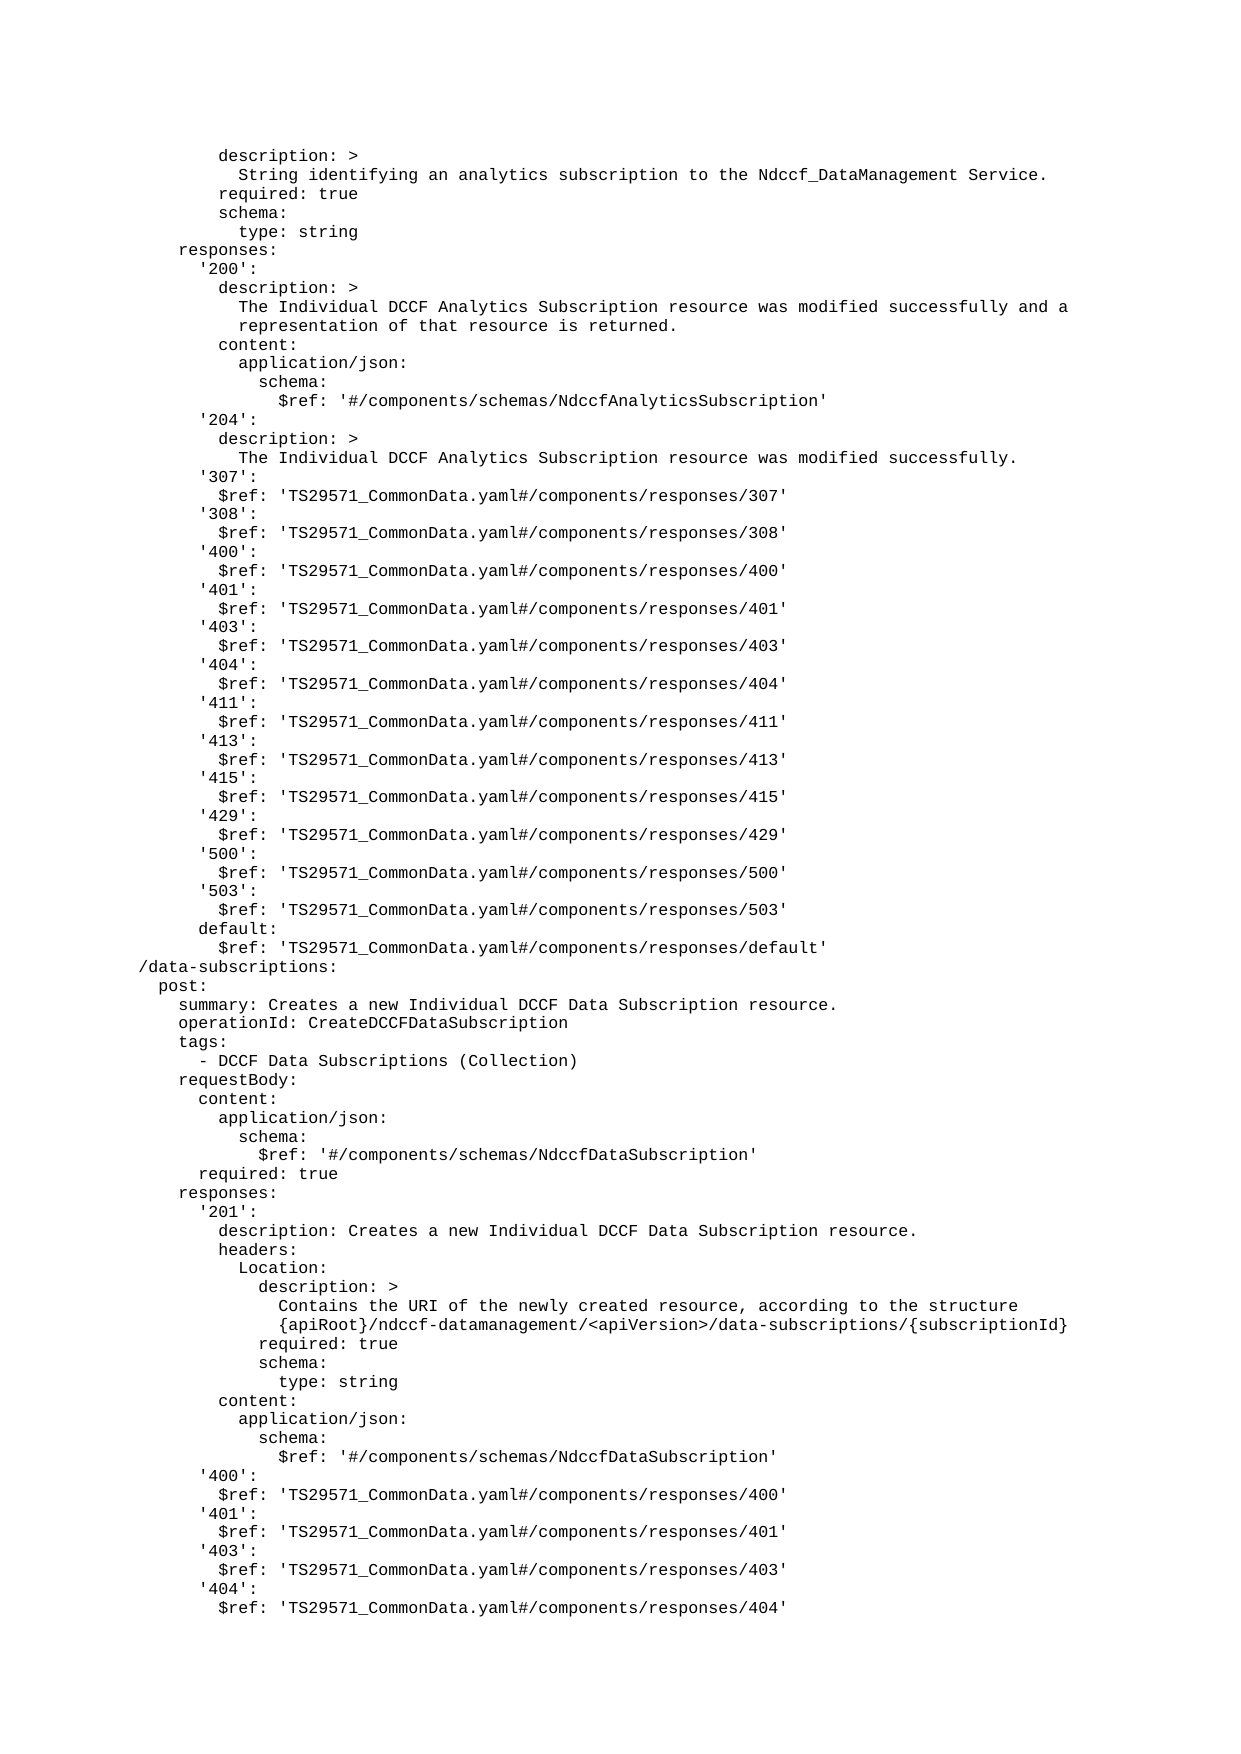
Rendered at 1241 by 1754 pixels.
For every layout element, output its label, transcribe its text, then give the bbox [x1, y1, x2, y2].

text $ref: 'TS29571_CommonData.yaml#/components/responses/411' [118, 713, 1122, 732]
text '429': [118, 808, 1122, 826]
text application/json: [118, 1109, 1122, 1128]
text schema: [118, 204, 1122, 223]
text $ref: '#/components/schemas/NdccfDataSubscription' [118, 1147, 1122, 1166]
text required: true [118, 185, 1122, 204]
text content: [118, 336, 1122, 355]
text '415': [118, 770, 1122, 789]
text The Individual DCCF Analytics Subscription resource was modified successfully and a [118, 298, 1122, 317]
text default: [118, 921, 1122, 939]
text $ref: 'TS29571_CommonData.yaml#/components/responses/413' [118, 751, 1122, 770]
text $ref: '#/components/schemas/NdccfDataSubscription' [118, 1449, 1122, 1467]
text post: [118, 977, 1122, 996]
text '503': [118, 883, 1122, 902]
text responses: [118, 1185, 1122, 1203]
text '404': [118, 657, 1122, 676]
text description: > [118, 280, 1122, 298]
text $ref: 'TS29571_CommonData.yaml#/components/responses/404' [118, 676, 1122, 694]
text $ref: 'TS29571_CommonData.yaml#/components/responses/403' [118, 638, 1122, 657]
text '308': [118, 506, 1122, 525]
text $ref: 'TS29571_CommonData.yaml#/components/responses/400' [118, 1486, 1122, 1505]
text '201': [118, 1203, 1122, 1222]
text content: [118, 1090, 1122, 1109]
text schema: [118, 1430, 1122, 1449]
text Contains the URI of the newly created resource, according to the structure [118, 1298, 1122, 1317]
text '400': [118, 544, 1122, 562]
text $ref: 'TS29571_CommonData.yaml#/components/responses/308' [118, 525, 1122, 544]
text Location: [118, 1260, 1122, 1279]
text tags: [118, 1034, 1122, 1053]
text schema: [118, 1128, 1122, 1147]
text description: > [118, 431, 1122, 449]
text application/json: [118, 1411, 1122, 1430]
text content: [118, 1392, 1122, 1411]
text representation of that resource is returned. [118, 317, 1122, 336]
text {apiRoot}/ndccf-datamanagement/<apiVersion>/data-subscriptions/{subscriptionId} [118, 1317, 1122, 1336]
text '204': [118, 412, 1122, 431]
text $ref: 'TS29571_CommonData.yaml#/components/responses/415' [118, 789, 1122, 808]
text $ref: 'TS29571_CommonData.yaml#/components/responses/401' [118, 600, 1122, 619]
text '401': [118, 581, 1122, 600]
text /data-subscriptions: [118, 958, 1122, 977]
text String identifying an analytics subscription to the Ndccf_DataManagement Service. [118, 167, 1122, 185]
text type: string [118, 1373, 1122, 1392]
text type: string [118, 223, 1122, 242]
text $ref: 'TS29571_CommonData.yaml#/components/responses/400' [118, 562, 1122, 581]
text '307': [118, 468, 1122, 487]
text $ref: 'TS29571_CommonData.yaml#/components/responses/307' [118, 487, 1122, 506]
text $ref: 'TS29571_CommonData.yaml#/components/responses/500' [118, 864, 1122, 883]
text The Individual DCCF Analytics Subscription resource was modified successfully. [118, 449, 1122, 468]
text operationId: CreateDCCFDataSubscription [118, 1015, 1122, 1034]
text '413': [118, 732, 1122, 751]
text '401': [118, 1505, 1122, 1524]
text $ref: '#/components/schemas/NdccfAnalyticsSubscription' [118, 393, 1122, 412]
text '403': [118, 619, 1122, 638]
text required: true [118, 1336, 1122, 1354]
text headers: [118, 1241, 1122, 1260]
text '411': [118, 694, 1122, 713]
text $ref: 'TS29571_CommonData.yaml#/components/responses/503' [118, 902, 1122, 921]
text description: Creates a new Individual DCCF Data Subscription resource. [118, 1222, 1122, 1241]
text '404': [118, 1581, 1122, 1599]
text $ref: 'TS29571_CommonData.yaml#/components/responses/404' [118, 1599, 1122, 1618]
text '500': [118, 845, 1122, 864]
text - DCCF Data Subscriptions (Collection) [118, 1053, 1122, 1072]
text $ref: 'TS29571_CommonData.yaml#/components/responses/default' [118, 939, 1122, 958]
text required: true [118, 1166, 1122, 1185]
text responses: [118, 242, 1122, 261]
text $ref: 'TS29571_CommonData.yaml#/components/responses/403' [118, 1562, 1122, 1581]
text $ref: 'TS29571_CommonData.yaml#/components/responses/401' [118, 1524, 1122, 1543]
text schema: [118, 1354, 1122, 1373]
text summary: Creates a new Individual DCCF Data Subscription resource. [118, 996, 1122, 1015]
text '400': [118, 1467, 1122, 1486]
text '200': [118, 261, 1122, 280]
text description: > [118, 1279, 1122, 1298]
text description: > [118, 148, 1122, 167]
text $ref: 'TS29571_CommonData.yaml#/components/responses/429' [118, 826, 1122, 845]
text '403': [118, 1543, 1122, 1562]
text application/json: [118, 355, 1122, 374]
text requestBody: [118, 1072, 1122, 1090]
text schema: [118, 374, 1122, 393]
